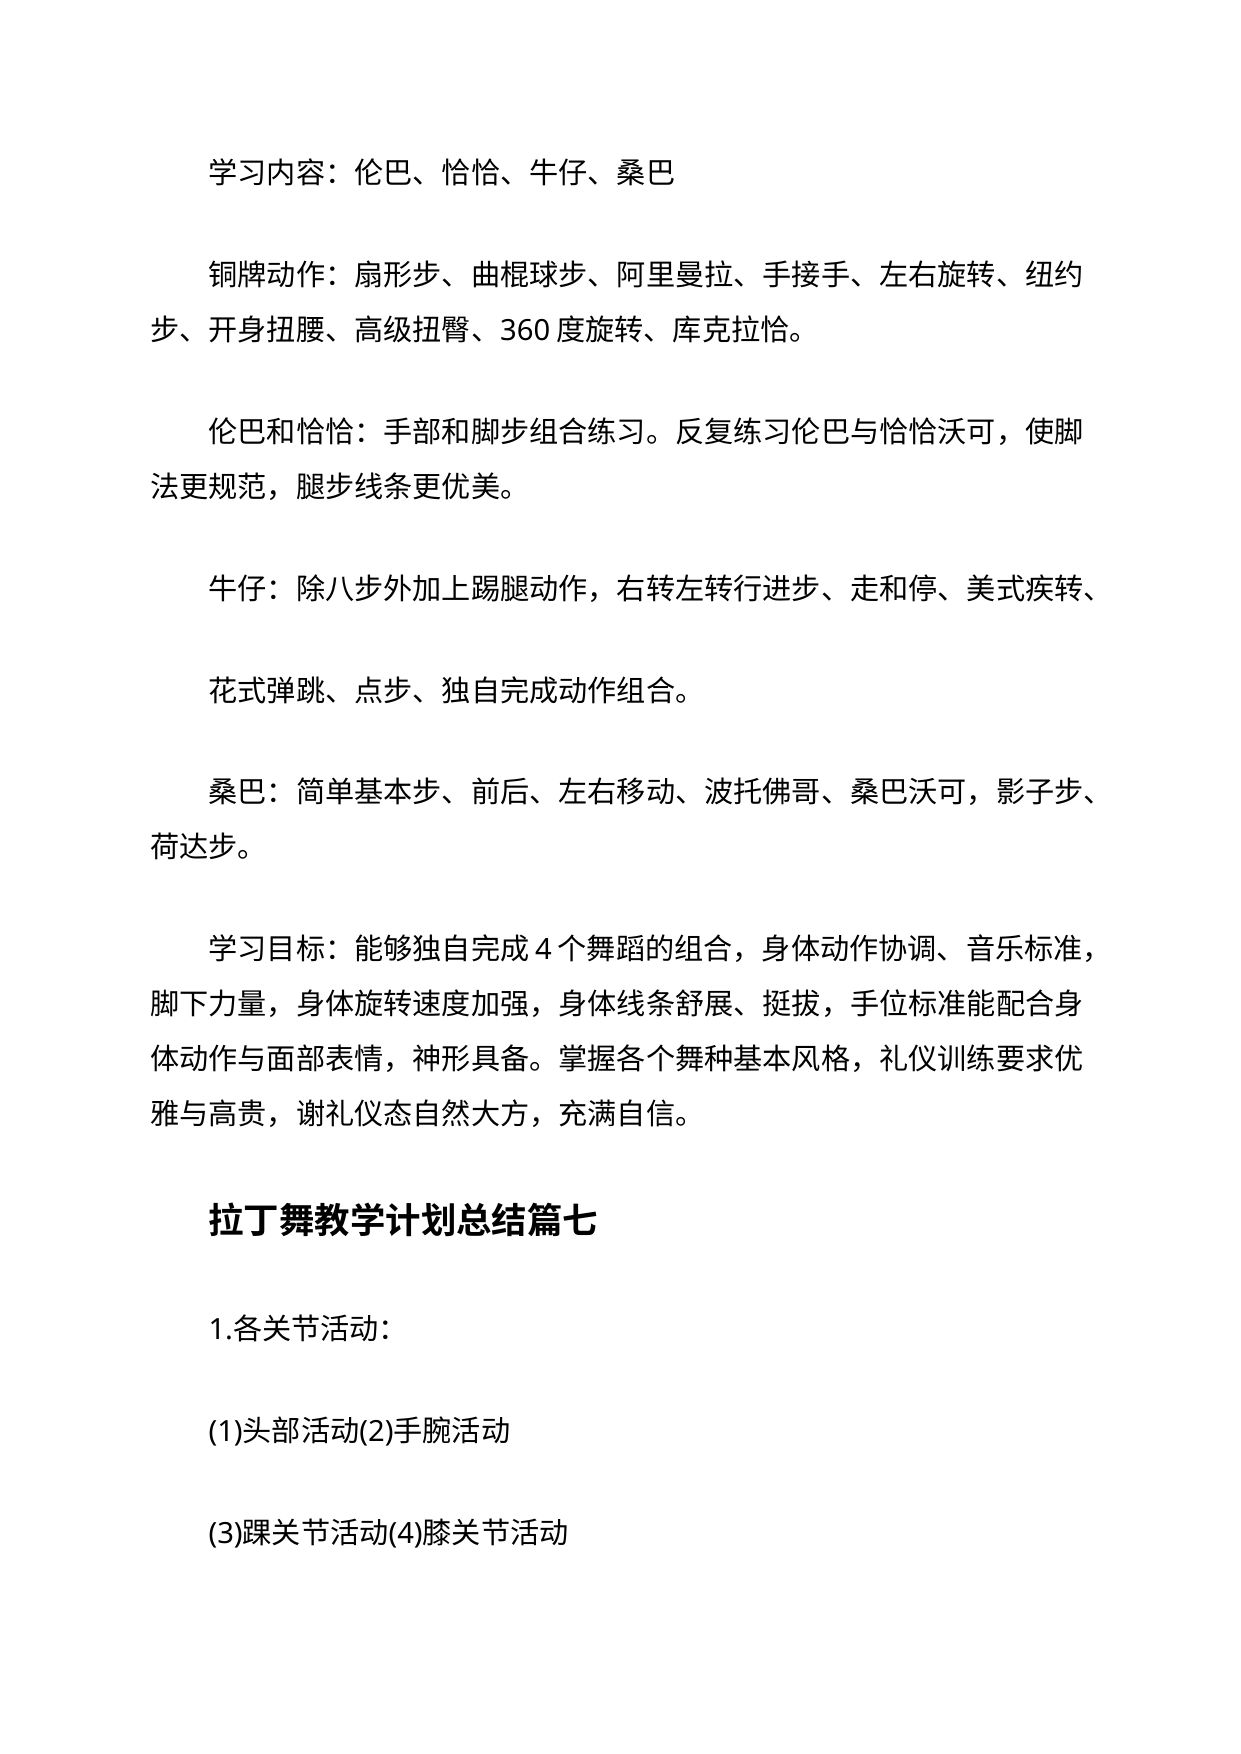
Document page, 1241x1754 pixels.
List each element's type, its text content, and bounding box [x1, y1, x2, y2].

text 铜牌动作：扇形步、曲棍球步、阿里曼拉、手接手、左右旋转、纽约步、开身扭腰、高级扭臀、360度旋转、库克拉恰。 [150, 252, 1090, 349]
text 牛仔：除八步外加上踢腿动作，右转左转行进步、走和停、美式疾转、 [150, 565, 1090, 608]
text 1.各关节活动： [150, 1306, 1090, 1348]
text 学习内容：伦巴、恰恰、牛仔、桑巴 [150, 150, 1090, 192]
text 拉丁舞教学计划总结篇七 [150, 1192, 1090, 1243]
text 桑巴：简单基本步、前后、左右移动、波托佛哥、桑巴沃可，影子步、荷达步。 [150, 769, 1090, 866]
text (1)头部活动(2)手腕活动 [150, 1407, 1090, 1450]
text (3)踝关节活动(4)膝关节活动 [150, 1509, 1090, 1552]
text 学习目标：能够独自完成4个舞蹈的组合，身体动作协调、音乐标准，脚下力量，身体旋转速度加强，身体线条舒展、挺拔，手位标准能配合身体动作与面部表情，神形具备。掌握各个舞种基本风格，礼仪训练要求优雅与高贵，谢礼仪态自然大方，充满自信。 [150, 926, 1090, 1133]
text 伦巴和恰恰：手部和脚步组合练习。反复练习伦巴与恰恰沃可，使脚法更规范，腿步线条更优美。 [150, 409, 1090, 506]
text 花式弹跳、点步、独自完成动作组合。 [150, 667, 1090, 709]
